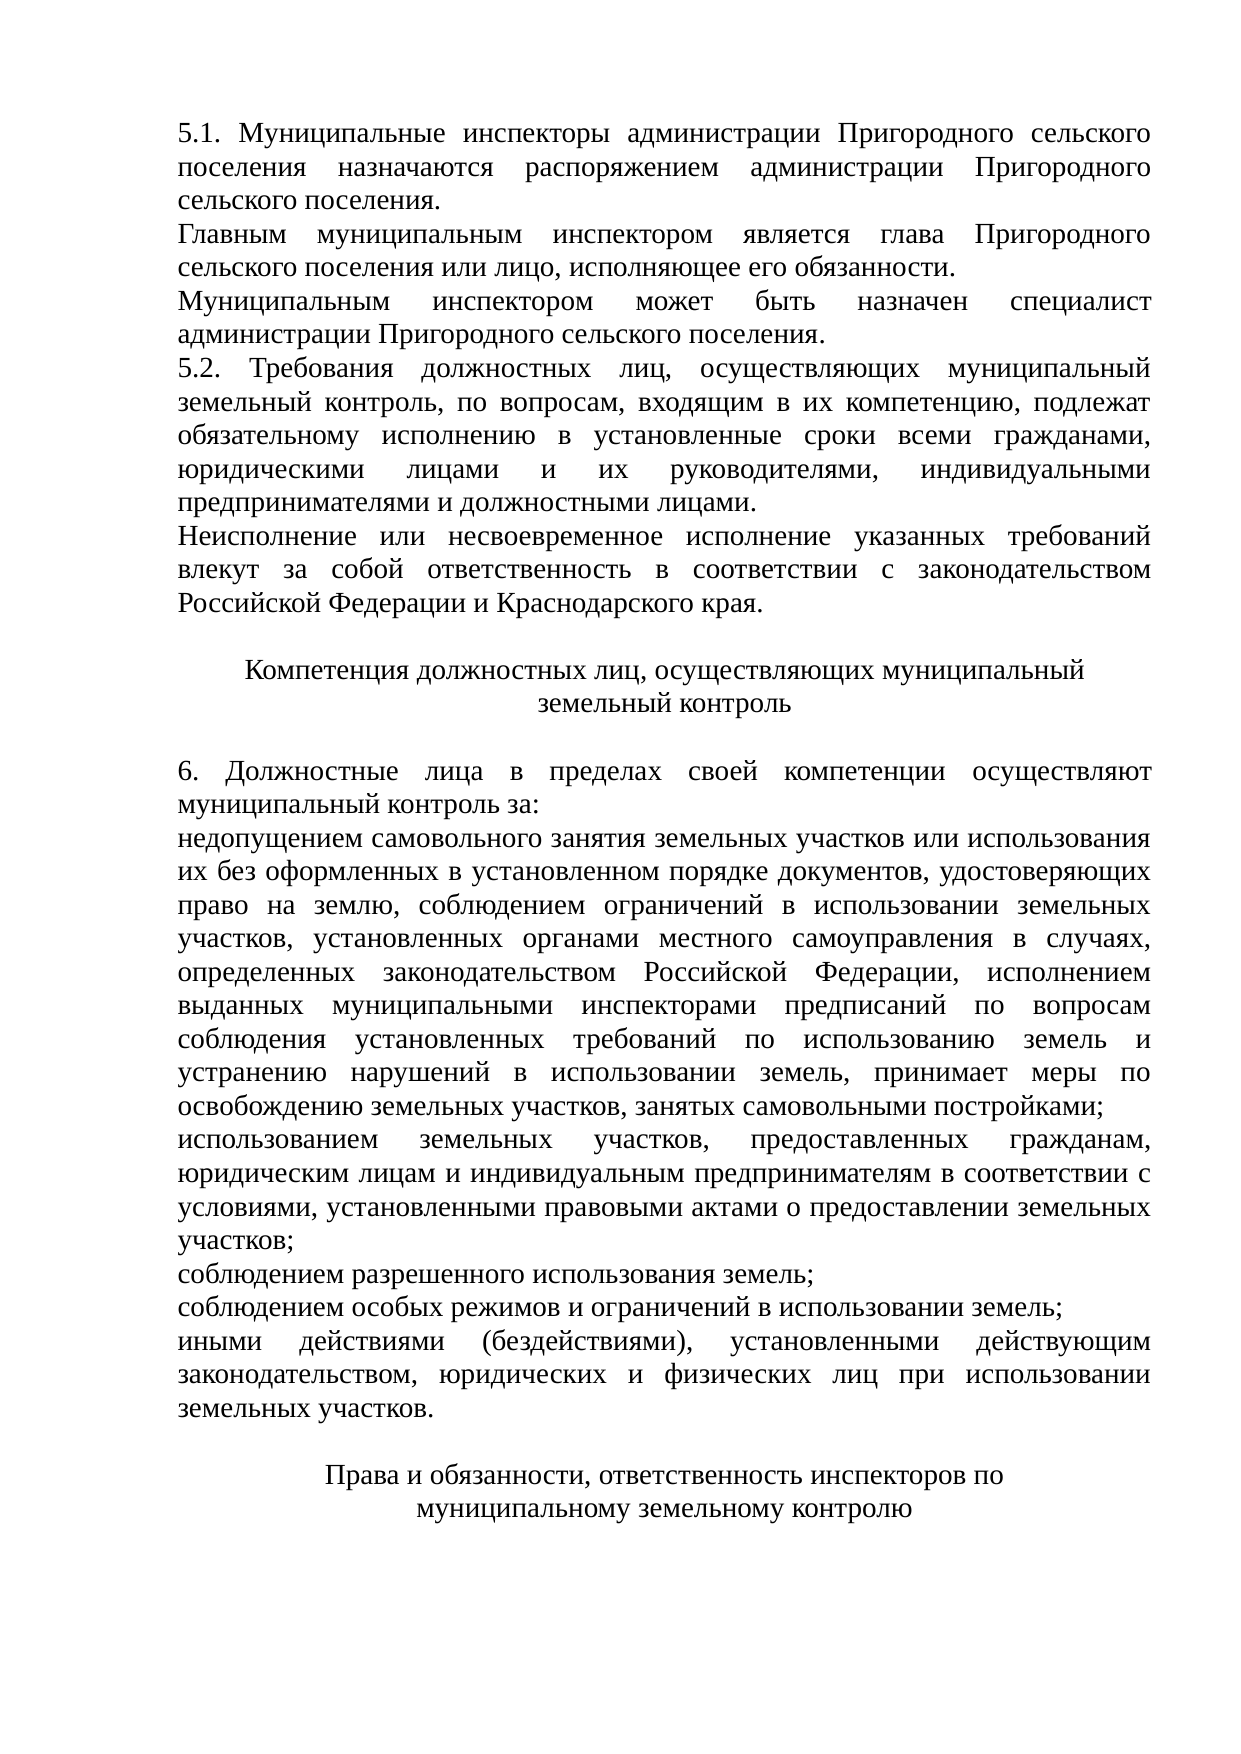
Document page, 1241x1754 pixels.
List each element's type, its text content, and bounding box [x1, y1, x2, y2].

list соблюдением особых режимов и ограничений в использовании земель; [177, 1289, 1152, 1323]
list 5.2. Требования должностных лиц, осуществляющих муниципальный земельный контроль, по вопросам, входящим в их компетенцию, подлежат обязательному исполнению в установленные сроки всеми гражданами, юридическими лицами и их руководителями, индивидуальными предпринимателями и должностными лицами. [177, 350, 1152, 518]
list 5.1. Муниципальные инспекторы администрации Пригородного сельского поселения назначаются распоряжением администрации Пригородного сельского поселения. [177, 115, 1152, 216]
list иными действиями (бездействиями), установленными действующим законодательством, юридических и физических лиц при использовании земельных участков. [177, 1323, 1152, 1423]
list недопущением самовольного занятия земельных участков или использования их без оформленных в установленном порядке документов, удостоверяющих право на землю, соблюдением ограничений в использовании земельных участков, установленных органами местного самоуправления в случаях, определенных законодательством Российской Федерации, исполнением выданных муниципальными инспекторами предписаний по вопросам соблюдения установленных требований по использованию земель и устранению нарушений в использовании земель, принимает меры по освобождению земельных участков, занятых самовольными постройками; [177, 820, 1152, 1122]
list муниципальному земельному контролю [177, 1491, 1152, 1524]
list Главным муниципальным инспектором является глава Пригородного сельского поселения или лицо, исполняющее его обязанности. [177, 216, 1152, 283]
list 6. Должностные лица в пределах своей компетенции осуществляют муниципальный контроль за: [177, 753, 1152, 820]
list Муниципальным инспектором может быть назначен специалист администрации Пригородного сельского поселения. [177, 283, 1152, 350]
list соблюдением разрешенного использования земель; [177, 1256, 1152, 1289]
list Неисполнение или несвоевременное исполнение указанных требований влекут за собой ответственность в соответствии с законодательством Российской Федерации и Краснодарского края. [177, 518, 1152, 618]
list Права и обязанности, ответственность инспекторов по [177, 1457, 1152, 1491]
list земельный контроль [177, 686, 1152, 719]
list Компетенция должностных лиц, осуществляющих муниципальный [177, 652, 1152, 686]
list использованием земельных участков, предоставленных гражданам, юридическим лицам и индивидуальным предпринимателям в соответствии с условиями, установленными правовыми актами о предоставлении земельных участков; [177, 1122, 1152, 1256]
